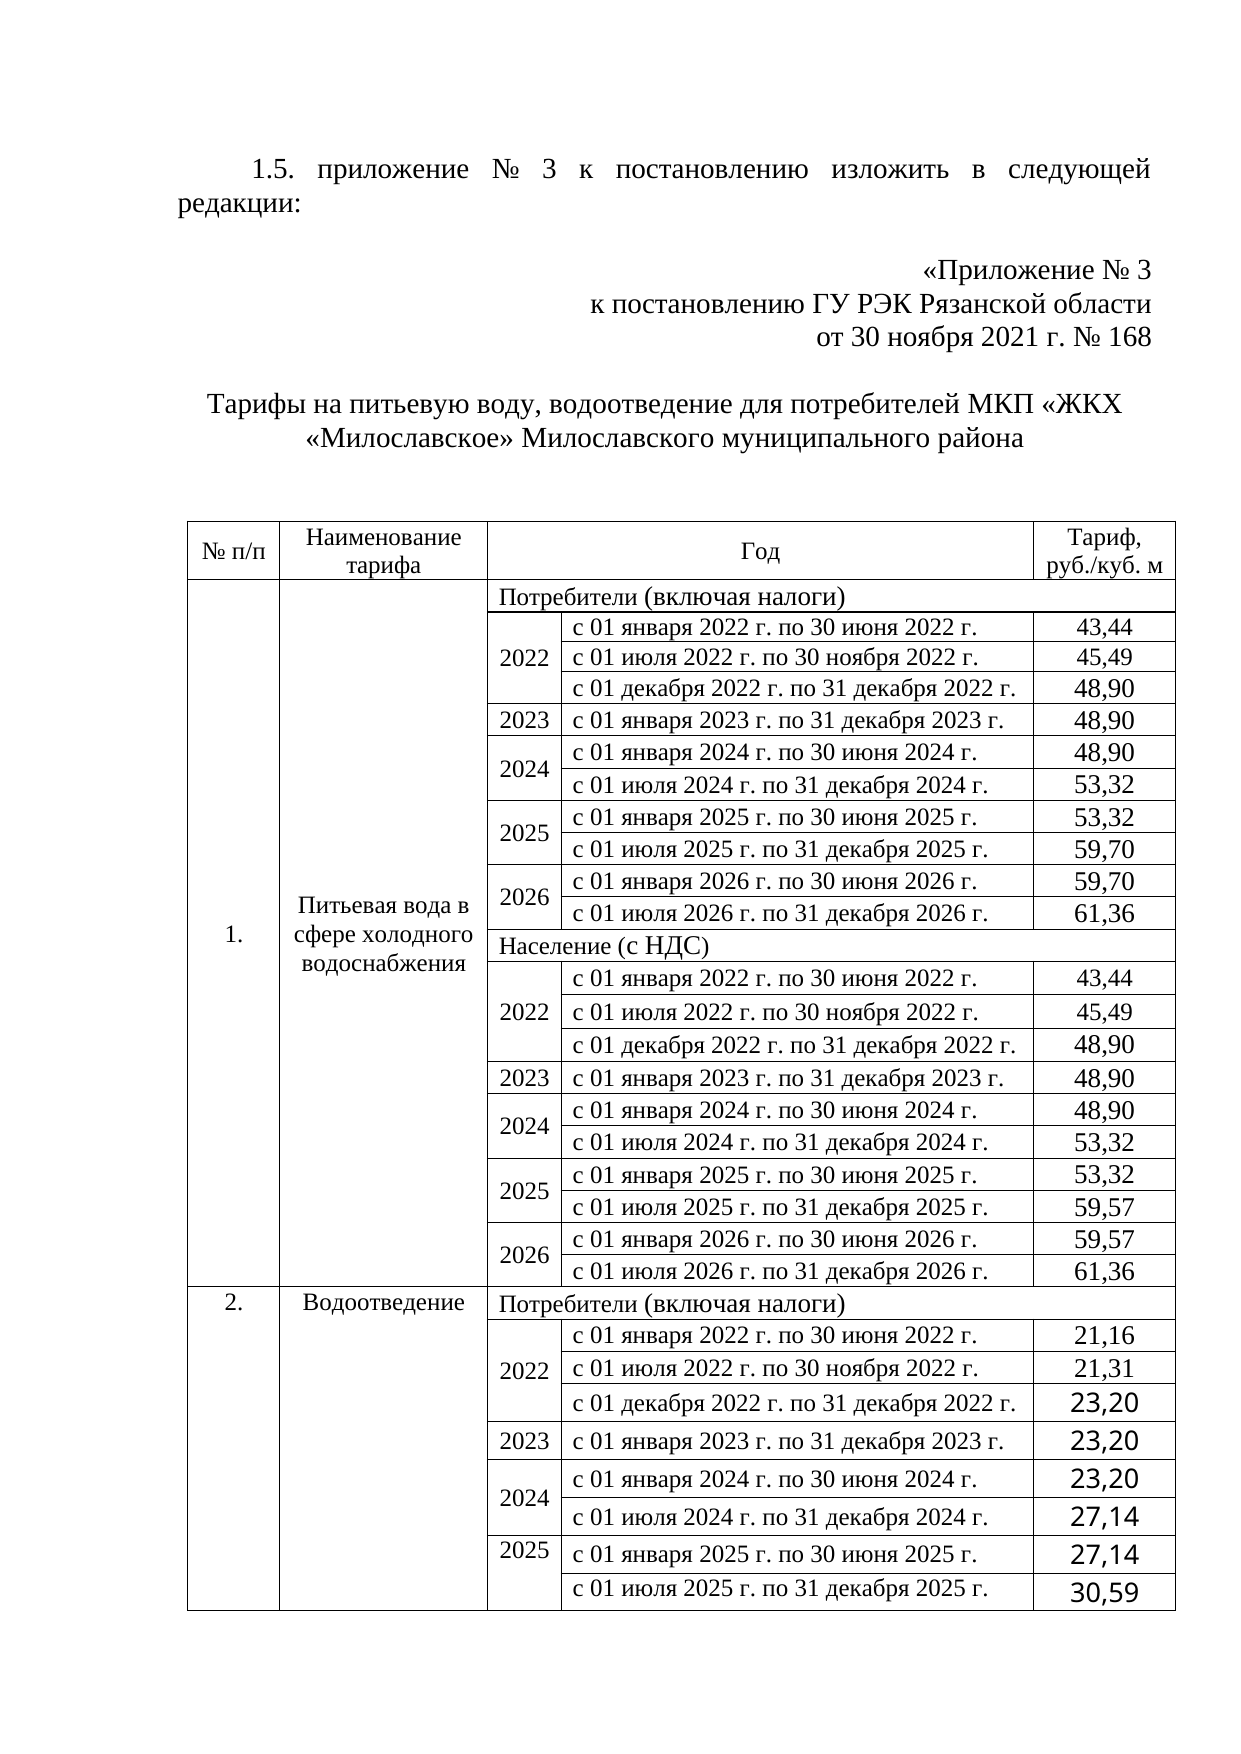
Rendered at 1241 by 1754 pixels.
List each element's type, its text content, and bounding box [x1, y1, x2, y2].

table_cell 48,90 [1034, 704, 1175, 735]
table_cell с 01 января 2026 г. по 30 июня 2026 г. [562, 1223, 1033, 1254]
text от 30 ноября 2021 г. № 168 [177, 319, 1152, 353]
text к постановлению ГУ РЭК Рязанской области [177, 286, 1152, 319]
table_cell с 01 июля 2026 г. по 31 декабря 2026 г. [562, 897, 1033, 928]
table_cell 1. [188, 580, 279, 1286]
table_cell 59,57 [1034, 1223, 1175, 1254]
table_cell 21,16 [1034, 1320, 1175, 1351]
table_cell 2022 [488, 613, 561, 703]
table_cell 27,14 [1034, 1498, 1175, 1534]
table_cell 2022 [488, 962, 561, 1061]
table_cell 61,36 [1034, 897, 1175, 928]
table_cell 2023 [488, 1062, 561, 1093]
table_cell 23,20 [1034, 1422, 1175, 1459]
table_header Наименование тарифа [280, 522, 487, 579]
table_cell с 01 июля 2024 г. по 31 декабря 2024 г. [562, 1498, 1033, 1534]
table_cell 2022 [488, 1320, 561, 1421]
table_cell Водоотведение [280, 1287, 487, 1610]
table_cell с 01 января 2023 г. по 31 декабря 2023 г. [562, 1062, 1033, 1093]
table_cell с 01 января 2022 г. по 30 июня 2022 г. [562, 1320, 1033, 1351]
table_cell 2025 [488, 801, 561, 864]
table_cell 2. [188, 1287, 279, 1610]
table_cell с 01 июля 2022 г. по 30 ноября 2022 г. [562, 642, 1033, 671]
table_cell 2023 [488, 704, 561, 735]
text «Приложение № 3 [177, 252, 1152, 286]
table_cell Питьевая вода в сфере холодного водоснабжения [280, 580, 487, 1286]
table_cell 43,44 [1034, 613, 1175, 641]
table_cell с 01 января 2024 г. по 30 июня 2024 г. [562, 1460, 1033, 1497]
table_cell 2024 [488, 1094, 561, 1157]
table_cell 2024 [488, 1460, 561, 1534]
table_cell 2025 [488, 1159, 561, 1222]
table_cell 53,32 [1034, 1126, 1175, 1157]
table_header Год [488, 522, 1033, 579]
table_cell с 01 июля 2025 г. по 31 декабря 2025 г. [562, 833, 1033, 864]
table_cell с 01 января 2022 г. по 30 июня 2022 г. [562, 613, 1033, 641]
table_header № п/п [188, 522, 279, 579]
table_cell 27,14 [1034, 1536, 1175, 1572]
table_cell с 01 декабря 2022 г. по 31 декабря 2022 г. [562, 1029, 1033, 1061]
table_cell 2024 [488, 736, 561, 800]
table_cell с 01 июля 2022 г. по 30 ноября 2022 г. [562, 995, 1033, 1027]
table_cell 45,49 [1034, 642, 1175, 671]
table_cell 43,44 [1034, 962, 1175, 994]
table_cell Население (с НДС) [488, 930, 1175, 961]
table_cell Потребители (включая налоги) [488, 580, 1175, 611]
table_cell 2025 [488, 1536, 561, 1610]
table_cell 48,90 [1034, 1094, 1175, 1125]
table_cell 61,36 [1034, 1255, 1175, 1286]
table_cell с 01 декабря 2022 г. по 31 декабря 2022 г. [562, 672, 1033, 703]
table_cell 59,70 [1034, 833, 1175, 864]
table_cell 2023 [488, 1422, 561, 1459]
table_cell 53,32 [1034, 1159, 1175, 1190]
table_cell 23,20 [1034, 1460, 1175, 1497]
table_cell с 01 июля 2024 г. по 31 декабря 2024 г. [562, 1126, 1033, 1157]
table_cell 2026 [488, 865, 561, 928]
table_cell с 01 января 2026 г. по 30 июня 2026 г. [562, 865, 1033, 896]
table_cell с 01 января 2022 г. по 30 июня 2022 г. [562, 962, 1033, 994]
table_cell 23,20 [1034, 1384, 1175, 1421]
table_cell с 01 января 2025 г. по 30 июня 2025 г. [562, 1536, 1033, 1572]
table_cell с 01 января 2025 г. по 30 июня 2025 г. [562, 1159, 1033, 1190]
table_cell с 01 июля 2022 г. по 30 ноября 2022 г. [562, 1352, 1033, 1383]
table_cell с 01 января 2024 г. по 30 июня 2024 г. [562, 736, 1033, 767]
table_cell с 01 июля 2025 г. по 31 декабря 2025 г. [562, 1574, 1033, 1610]
table_cell 48,90 [1034, 1029, 1175, 1061]
table_cell с 01 декабря 2022 г. по 31 декабря 2022 г. [562, 1384, 1033, 1421]
table_cell 48,90 [1034, 1062, 1175, 1093]
table_cell 48,90 [1034, 736, 1175, 767]
table_cell 59,57 [1034, 1191, 1175, 1222]
table_cell 53,32 [1034, 769, 1175, 800]
table_cell с 01 января 2025 г. по 30 июня 2025 г. [562, 801, 1033, 832]
table_cell 30,59 [1034, 1574, 1175, 1610]
table_cell 59,70 [1034, 865, 1175, 896]
table_cell Потребители (включая налоги) [488, 1287, 1175, 1318]
table_cell с 01 июля 2024 г. по 31 декабря 2024 г. [562, 769, 1033, 800]
table_cell 2026 [488, 1223, 561, 1286]
table_cell 48,90 [1034, 672, 1175, 703]
table_cell с 01 января 2023 г. по 31 декабря 2023 г. [562, 704, 1033, 735]
table_cell 45,49 [1034, 995, 1175, 1027]
table_header Тариф, руб./куб. м [1034, 522, 1175, 579]
subtitle Тарифы на питьевую воду, водоотведение для потребителей МКП «ЖКХ «Милославское» Милославского муниципального района [177, 386, 1152, 453]
table_cell с 01 июля 2025 г. по 31 декабря 2025 г. [562, 1191, 1033, 1222]
table_cell с 01 января 2023 г. по 31 декабря 2023 г. [562, 1422, 1033, 1459]
table_cell 21,31 [1034, 1352, 1175, 1383]
text 1.5. приложение № 3 к постановлению изложить в следующей редакции: [177, 152, 1152, 219]
table_cell с 01 июля 2026 г. по 31 декабря 2026 г. [562, 1255, 1033, 1286]
table_cell с 01 января 2024 г. по 30 июня 2024 г. [562, 1094, 1033, 1125]
table_cell 53,32 [1034, 801, 1175, 832]
